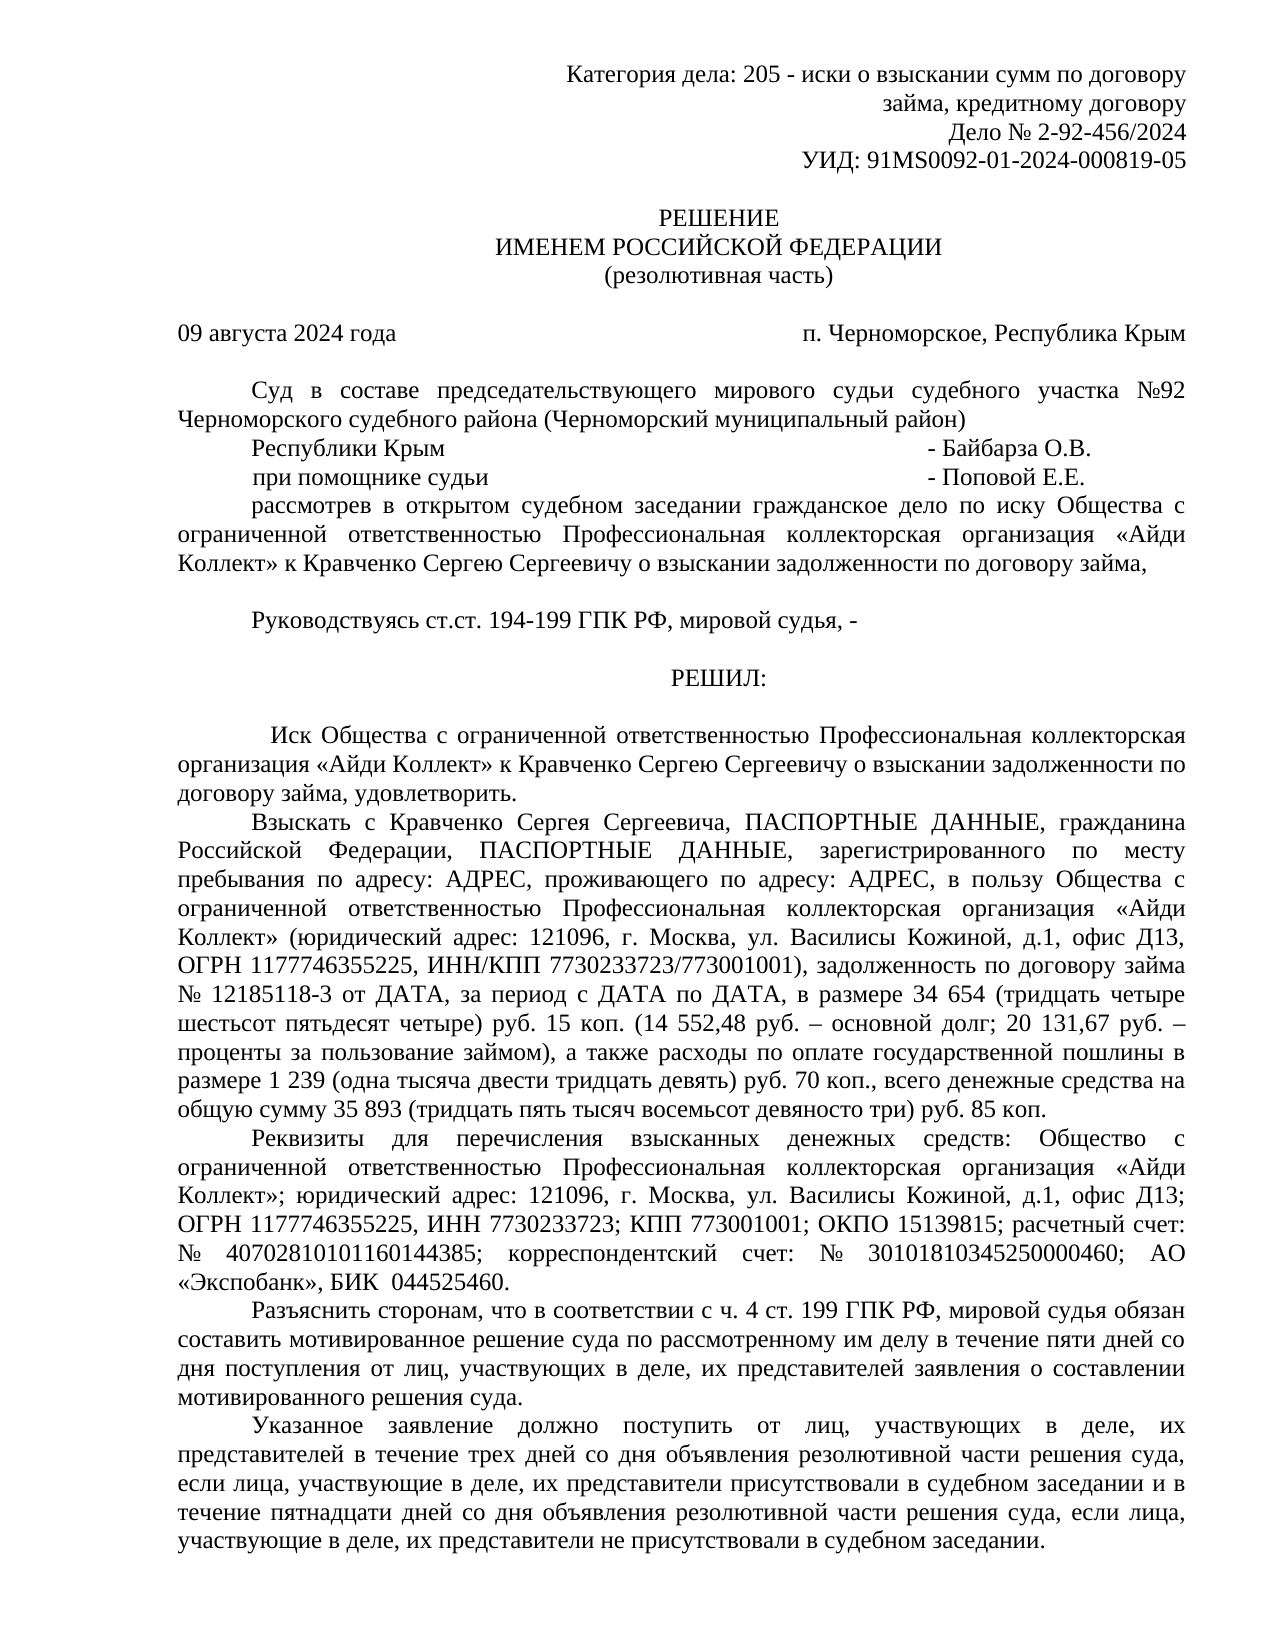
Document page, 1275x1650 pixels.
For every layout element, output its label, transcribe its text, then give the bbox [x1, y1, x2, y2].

text УИД: 91МS0092-01-2024-000819-05 [177, 145, 1186, 174]
text (резолютивная часть) [177, 260, 1186, 289]
text Взыскать с Кравченко Сергея Сергеевича, ПАСПОРТНЫЕ ДАННЫЕ, гражданина Российской Федерации, ПАСПОРТНЫЕ ДАННЫЕ, зарегистрированного по месту пребывания по адресу: АДРЕС, проживающего по адресу: АДРЕС, в пользу Общества с ограниченной ответственностью Профессиональная коллекторская организация «Айди Коллект» (юридический адрес: 121096, г. Москва, ул. Василисы Кожиной, д.1, офис Д13, ОГРН 1177746355225, ИНН/КПП 7730233723/773001001), задолженность по договору займа № 12185118-3 от ДАТА, за период с ДАТА по ДАТА, в размере 34 654 (тридцать четыре шестьсот пятьдесят четыре) руб. 15 коп. (14 552,48 руб. – основной долг; 20 131,67 руб. – проценты за пользование займом), а также расходы по оплате государственной пошлины в размере 1 239 (одна тысяча двести тридцать девять) руб. 70 коп., всего денежные средства на общую сумму 35 893 (тридцать пять тысяч восемьсот девяносто три) руб. 85 коп. [177, 807, 1186, 1123]
text 09 августа 2024 года п. Черноморское, Республика Крым [177, 318, 1186, 347]
text Реквизиты для перечисления взысканных денежных средств: Общество с ограниченной ответственностью Профессиональная коллекторская организация «Айди Коллект»; юридический адрес: 121096, г. Москва, ул. Василисы Кожиной, д.1, офис Д13; ОГРН 1177746355225, ИНН 7730233723; КПП 773001001; ОКПО 15139815; расчетный счет: № 40702810101160144385; корреспондентский счет: № 30101810345250000460; АО «Экспобанк», БИК 044525460. [177, 1123, 1186, 1295]
text Иск Общества с ограниченной ответственностью Профессиональная коллекторская организация «Айди Коллект» к Кравченко Сергею Сергеевичу о взыскании задолженности по договору займа, удовлетворить. [177, 720, 1186, 807]
text Республики Крым - Байбарза О.В. [177, 433, 1186, 462]
text РЕШЕНИЕ [177, 203, 1186, 232]
text ИМЕНЕМ РОССИЙСКОЙ ФЕДЕРАЦИИ [177, 232, 1186, 260]
text Дело № 2-92-456/2024 [177, 117, 1186, 145]
text Руководствуясь ст.ст. 194-199 ГПК РФ, мировой судья, - [177, 605, 1186, 634]
text Суд в составе председательствующего мирового судьи судебного участка №92 Черноморского судебного района (Черноморский муниципальный район) [177, 375, 1186, 433]
text рассмотрев в открытом судебном заседании гражданское дело по иску Общества с ограниченной ответственностью Профессиональная коллекторская организация «Айди Коллект» к Кравченко Сергею Сергеевичу о взыскании задолженности по договору займа, [177, 490, 1186, 577]
text РЕШИЛ: [177, 663, 1186, 692]
text при помощнике судьи - Поповой Е.Е. [177, 462, 1186, 490]
text Указанное заявление должно поступить от лиц, участвующих в деле, их представителей в течение трех дней со дня объявления резолютивной части решения суда, если лица, участвующие в деле, их представители присутствовали в судебном заседании и в течение пятнадцати дней со дня объявления резолютивной части решения суда, если лица, участвующие в деле, их представители не присутствовали в судебном заседании. [177, 1410, 1186, 1554]
text Разъяснить сторонам, что в соответствии с ч. 4 ст. 199 ГПК РФ, мировой судья обязан составить мотивированное решение суда по рассмотренному им делу в течение пяти дней со дня поступления от лиц, участвующих в деле, их представителей заявления о составлении мотивированного решения суда. [177, 1295, 1186, 1410]
text Категория дела: 205 - иски о взыскании сумм по договору займа, кредитному договору [177, 59, 1186, 117]
